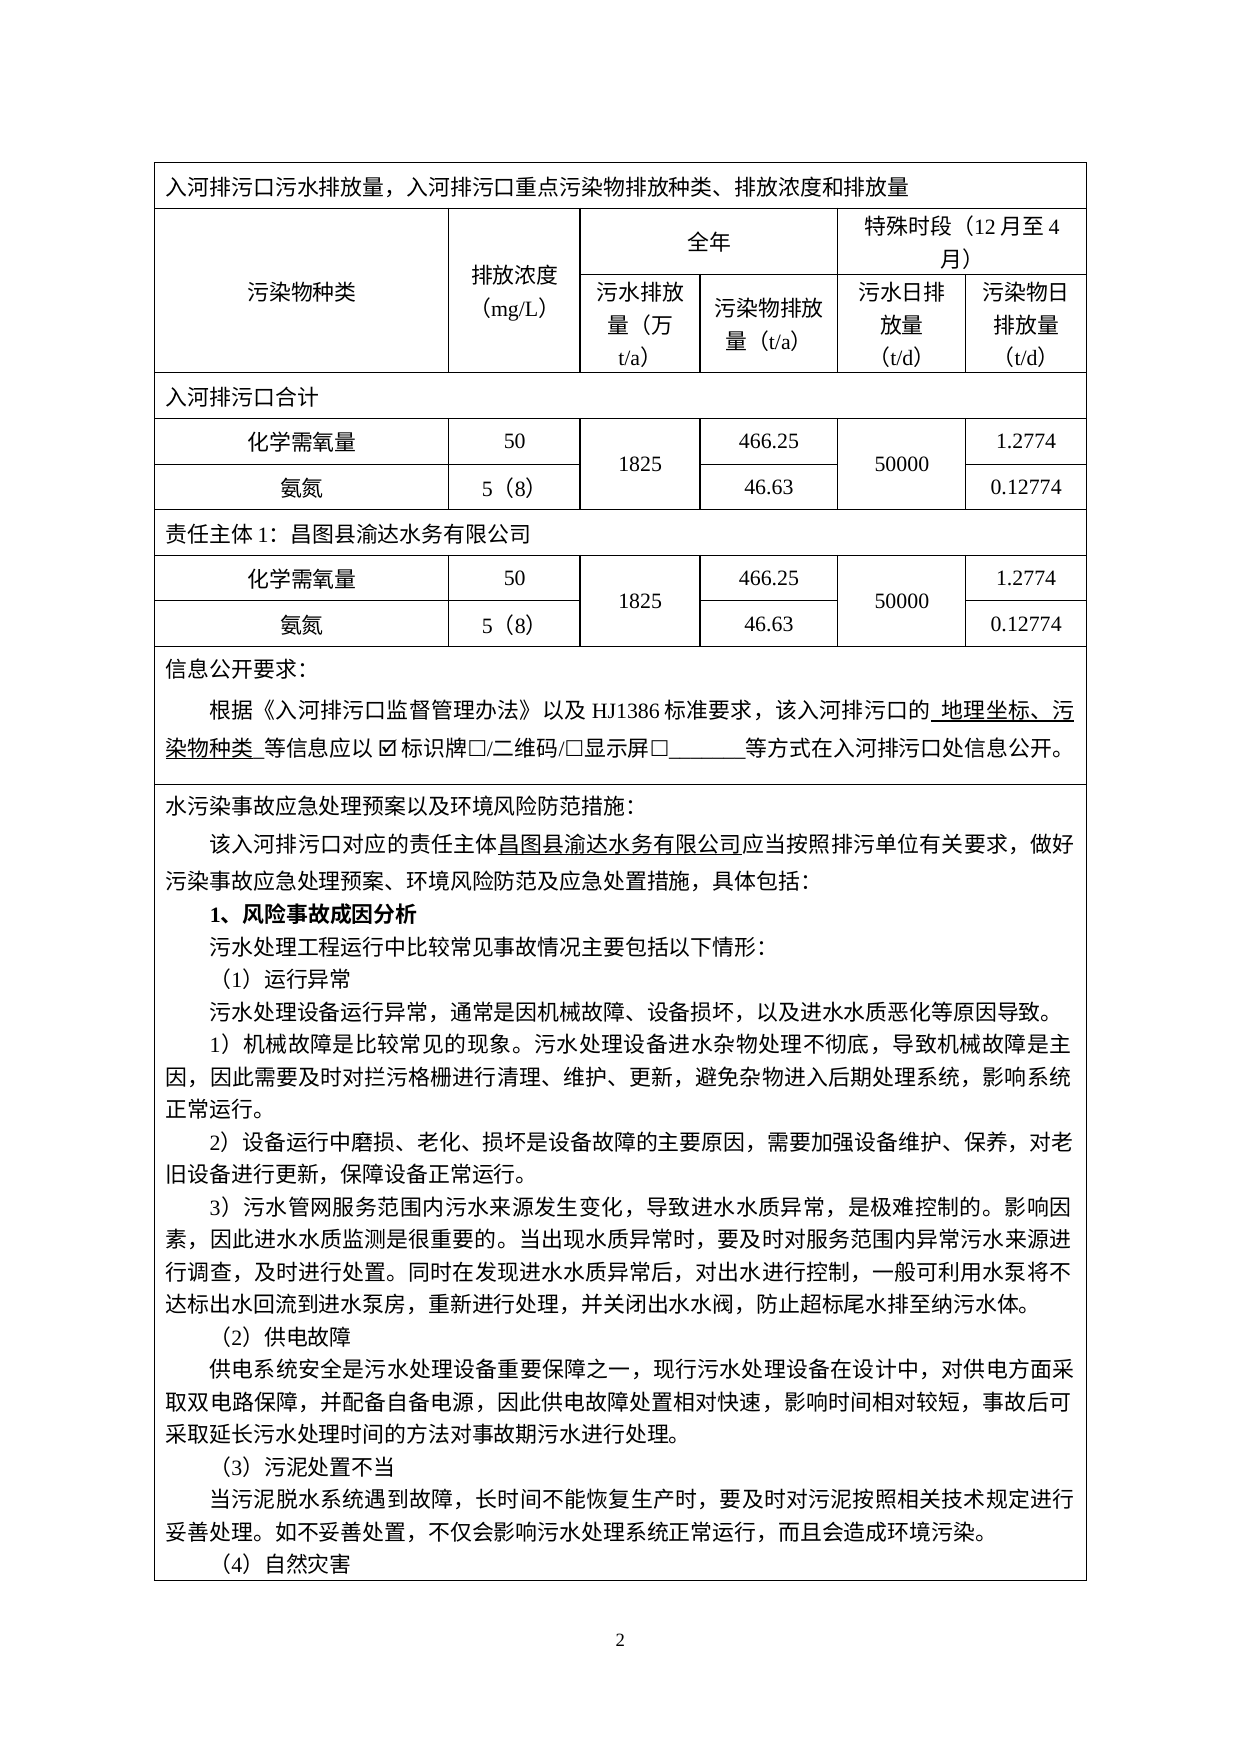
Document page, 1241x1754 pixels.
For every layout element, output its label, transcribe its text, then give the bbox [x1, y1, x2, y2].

table_cell 1825 [581, 556, 699, 646]
table_cell 1.2774 [966, 419, 1086, 463]
table_cell 0.12774 [966, 465, 1086, 509]
table_cell 46.63 [701, 601, 837, 646]
table_cell 化学需氧量 [155, 419, 448, 463]
table_cell 氨氮 [155, 465, 448, 509]
table_cell 50 [449, 556, 579, 600]
table_cell 1.2774 [966, 556, 1086, 600]
table_cell 5（8） [449, 465, 579, 509]
table_cell 全年 [581, 209, 837, 274]
table_cell 污染物日排放量（t/d） [966, 275, 1086, 372]
table_cell 污水排放量（万t/a） [581, 275, 699, 372]
table_cell 50000 [838, 419, 965, 509]
table_cell 污染物排放量（t/a） [701, 275, 837, 372]
table_cell 50 [449, 419, 579, 463]
table_cell 责任主体1：昌图县渝达水务有限公司 [155, 510, 1086, 555]
table_cell 5（8） [449, 601, 579, 646]
table_cell 入河排污口污水排放量，入河排污口重点污染物排放种类、排放浓度和排放量 [155, 163, 1086, 208]
table_cell 入河排污口合计 [155, 373, 1086, 418]
table_cell 50000 [838, 556, 965, 646]
table_cell 0.12774 [966, 601, 1086, 646]
table_cell 466.25 [701, 556, 837, 600]
table_cell 污染物种类 [155, 209, 448, 372]
table_cell 特殊时段（12月至4月） [838, 209, 1086, 274]
table_cell 化学需氧量 [155, 556, 448, 600]
table_cell 污水日排放量（t/d） [838, 275, 965, 372]
table_cell 信息公开要求： 根据《入河排污口监督管理办法》以及HJ1386标准要求，该入河排污口的 地理坐标、污染物种类_等信息应以标识牌/二维码/显示屏_______等方式在入河排污口处信息公开。 [155, 647, 1086, 783]
table_cell 46.63 [701, 465, 837, 509]
table_cell 1825 [581, 419, 699, 509]
table_cell 排放浓度（mg/L） [449, 209, 579, 372]
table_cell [155, 785, 1086, 1579]
table_cell 466.25 [701, 419, 837, 463]
table_cell 氨氮 [155, 601, 448, 646]
